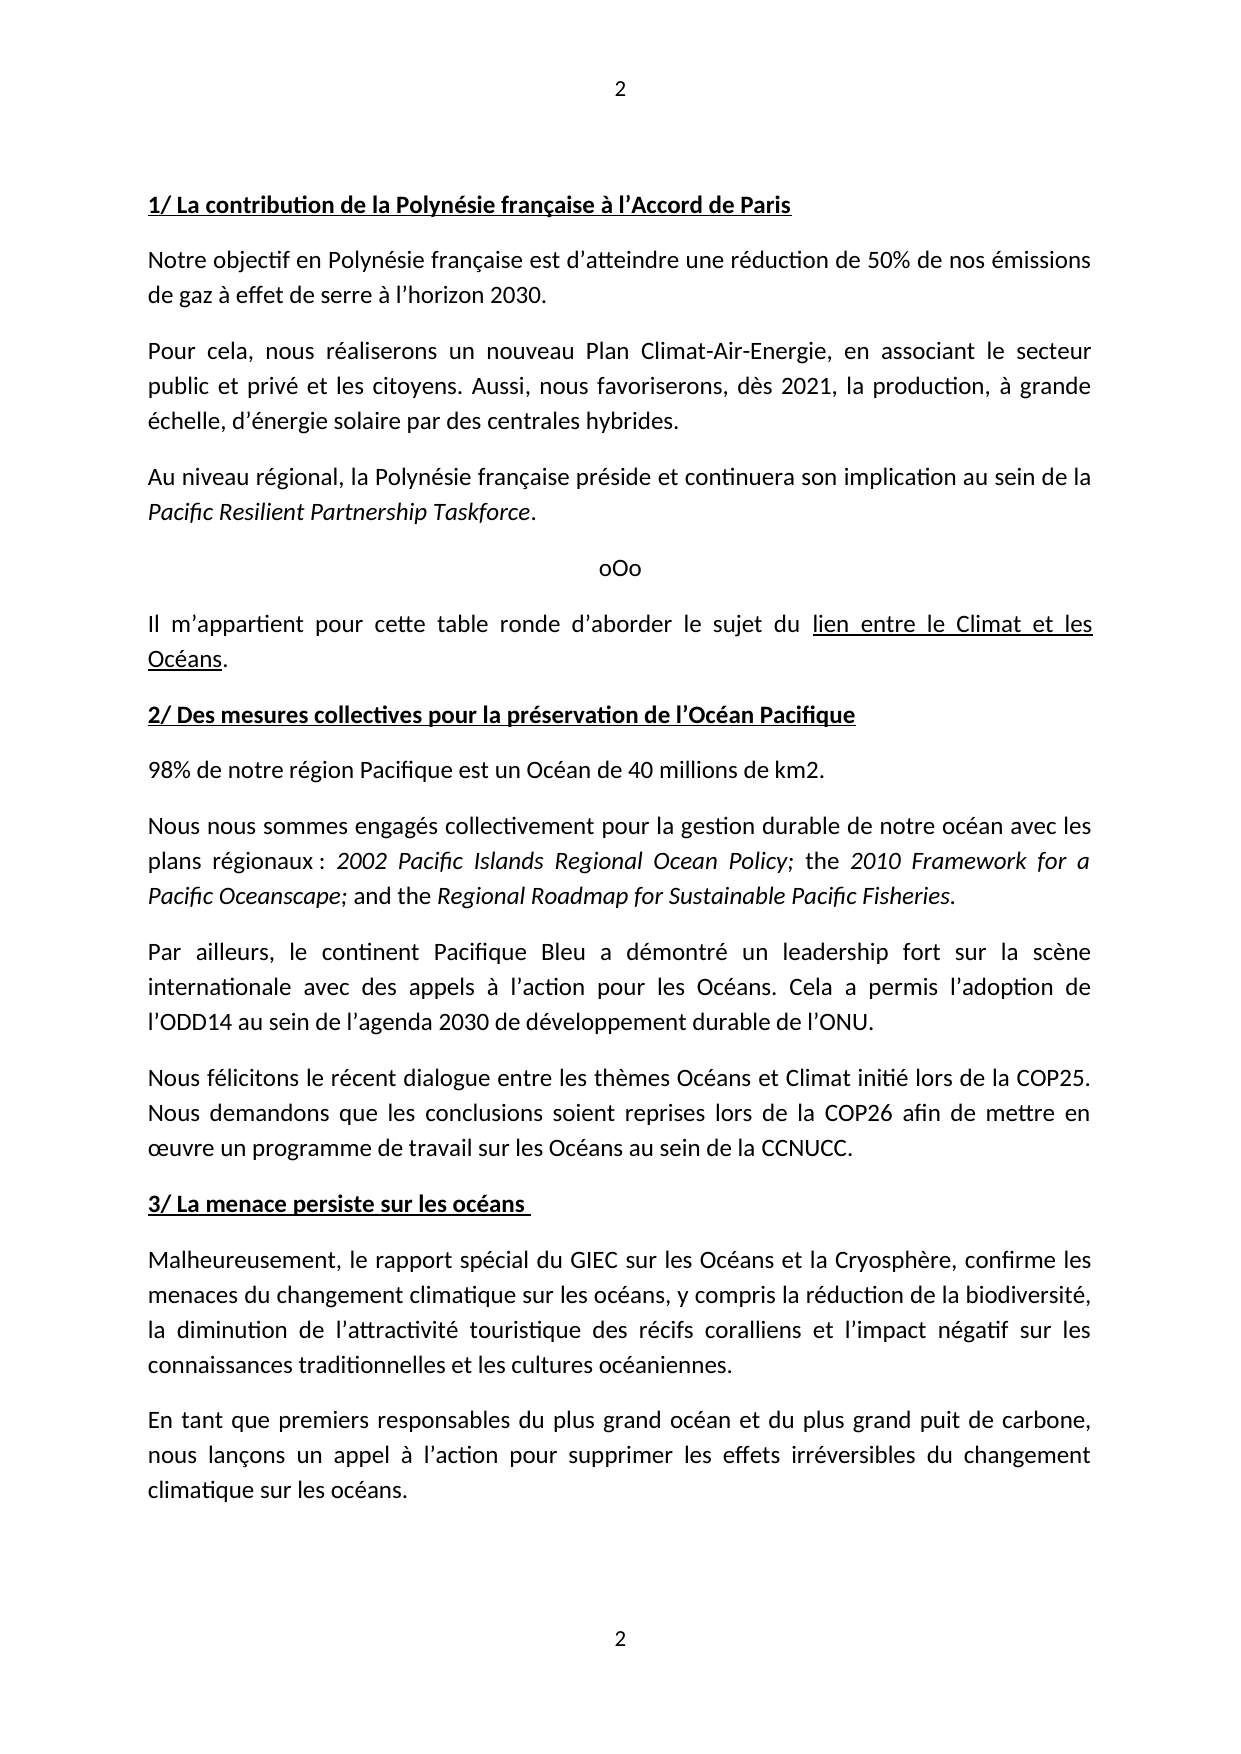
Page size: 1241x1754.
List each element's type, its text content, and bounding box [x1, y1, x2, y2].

text 3/ La menace persiste sur les océans [148, 1188, 1093, 1218]
text oOo [148, 552, 1093, 583]
text Pour cela, nous réaliserons un nouveau Plan Climat-Air-Energie, en associant le secteur public et privé et les citoyens. Aussi, nous favoriserons, dès 2021, la production, à grande échelle, d’énergie solaire par des centrales hybrides. [148, 335, 1093, 436]
text En tant que premiers responsables du plus grand océan et du plus grand puit de carbone, nous lançons un appel à l’action pour supprimer les effets irréversibles du changement climatique sur les océans. [148, 1404, 1093, 1505]
text Malheureusement, le rapport spécial du GIEC sur les Océans et la Cryosphère, confirme les menaces du changement climatique sur les océans, y compris la réduction de la biodiversité, la diminution de l’attractivité touristique des récifs coralliens et l’impact négatif sur les connaissances traditionnelles et les cultures océaniennes. [148, 1244, 1093, 1379]
text Notre objectif en Polynésie française est d’atteindre une réduction de 50% de nos émissions de gaz à effet de serre à l’horizon 2030. [148, 244, 1093, 310]
text 98% de notre région Pacifique est un Océan de 40 millions de km2. [148, 754, 1093, 785]
text 1/ La contribution de la Polynésie française à l’Accord de Paris [148, 189, 1093, 219]
text Nous félicitons le récent dialogue entre les thèmes Océans et Climat initié lors de la COP25. Nous demandons que les conclusions soient reprises lors de la COP26 afin de mettre en œuvre un programme de travail sur les Océans au sein de la CCNUCC. [148, 1062, 1093, 1163]
text Par ailleurs, le continent Pacifique Bleu a démontré un leadership fort sur la scène internationale avec des appels à l’action pour les Océans. Cela a permis l’adoption de l’ODD14 au sein de l’agenda 2030 de développement durable de l’ONU. [148, 936, 1093, 1037]
text Au niveau régional, la Polynésie française préside et continuera son implication au sein de la Pacific Resilient Partnership Taskforce. [148, 461, 1093, 527]
text Nous nous sommes engagés collectivement pour la gestion durable de notre océan avec les plans régionaux : 2002 Pacific Islands Regional Ocean Policy; the 2010 Framework for a Pacific Oceanscape; and the Regional Roadmap for Sustainable Pacific Fisheries. [148, 810, 1093, 911]
text 2/ Des mesures collectives pour la préservation de l’Océan Pacifique [148, 699, 1093, 729]
text Il m’appartient pour cette table ronde d’aborder le sujet du lien entre le Climat et les Océans. [148, 608, 1093, 673]
